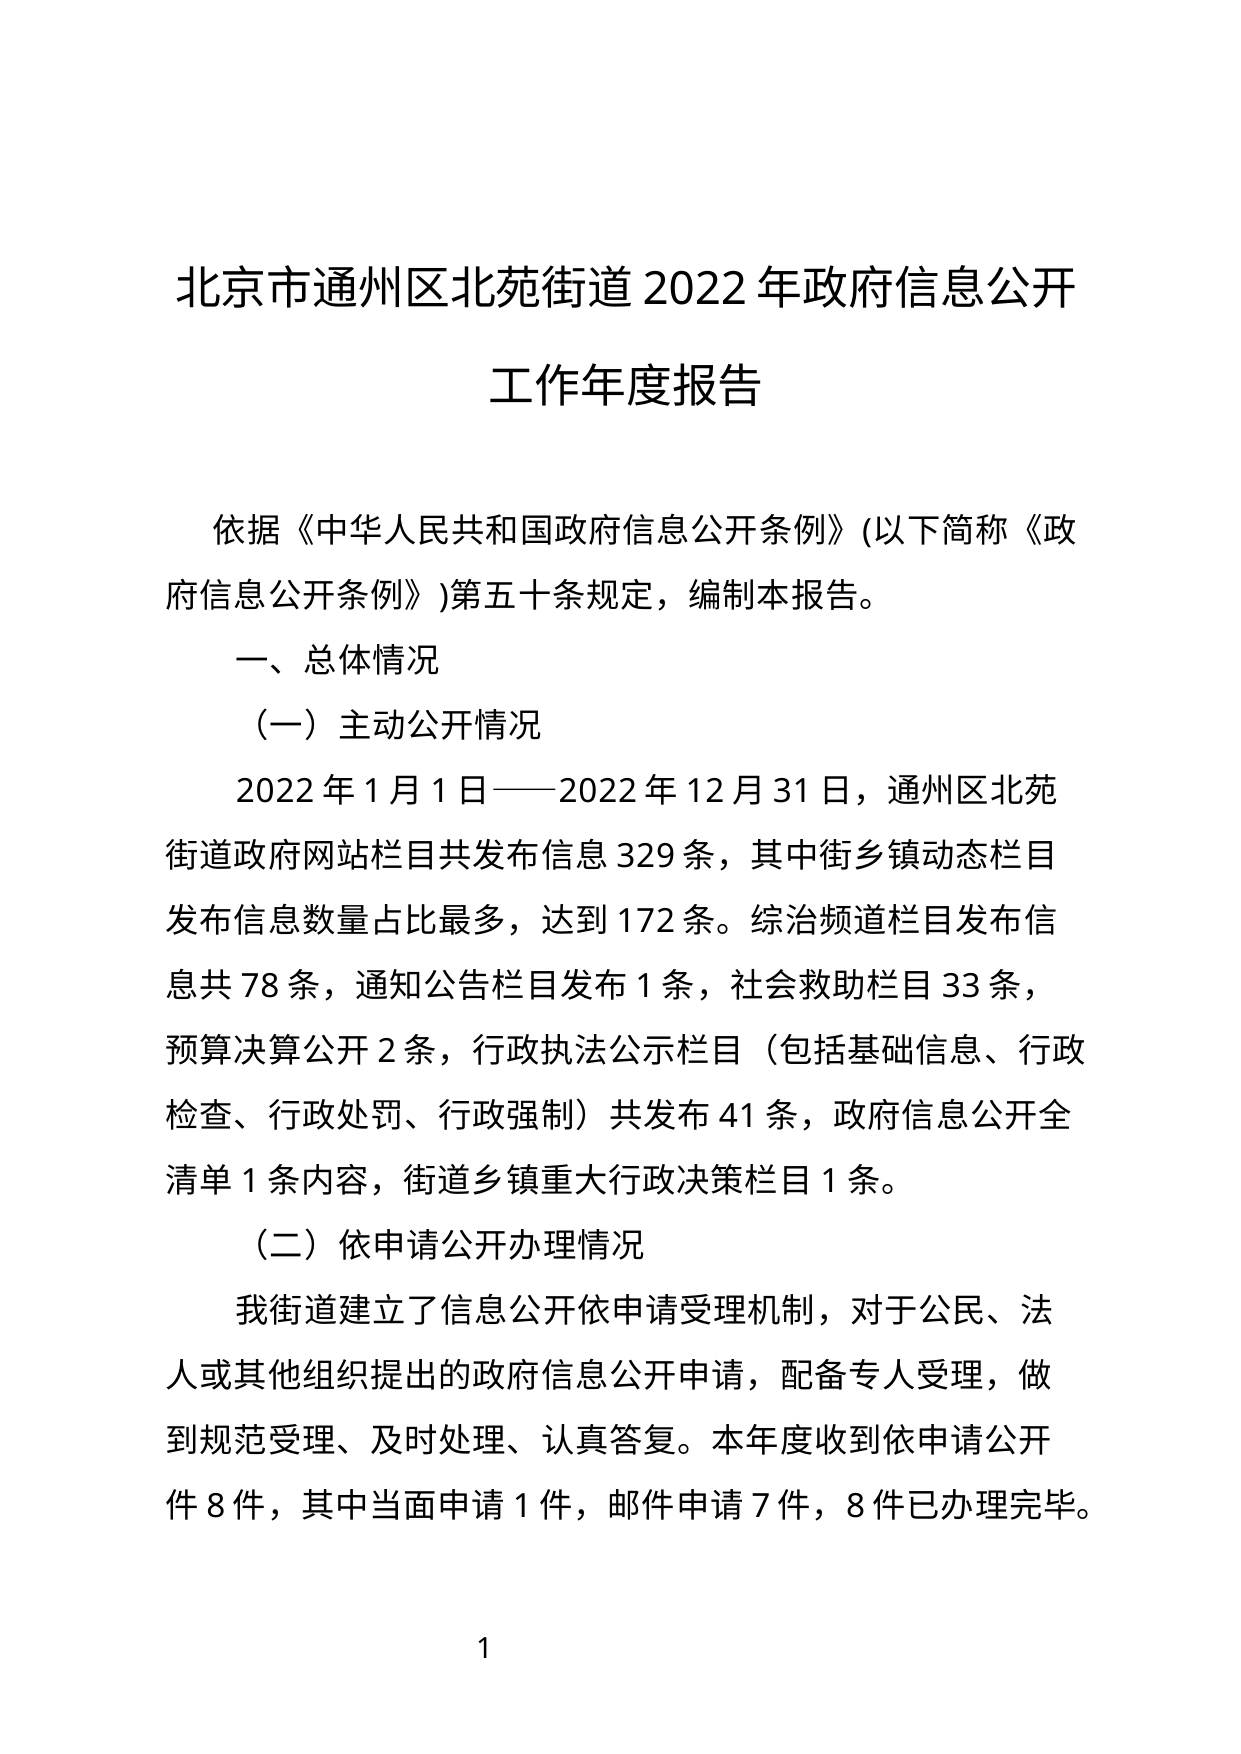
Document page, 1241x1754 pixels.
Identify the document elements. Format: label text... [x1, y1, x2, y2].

text 工作年度报告 [165, 333, 1087, 431]
text 北京市通州区北苑街道2022年政府信息公开 [165, 236, 1087, 333]
text （一）主动公开情况 [165, 691, 1087, 756]
text 一、总体情况 [165, 626, 1087, 691]
text 2022年1月1日——2022年12月31日，通州区北苑街道政府网站栏目共发布信息329条，其中街乡镇动态栏目发布信息数量占比最多，达到172条。综治频道栏目发布信息共78条，通知公告栏目发布1条，社会救助栏目33条，预算决算公开2条，行政执法公示栏目（包括基础信息、行政检查、行政处罚、行政强制）共发布41条，政府信息公开全清单1条内容，街道乡镇重大行政决策栏目1条。 [165, 756, 1087, 1211]
text （二）依申请公开办理情况 [165, 1211, 1087, 1276]
text 我街道建立了信息公开依申请受理机制，对于公民、法人或其他组织提出的政府信息公开申请，配备专人受理，做到规范受理、及时处理、认真答复。本年度收到依申请公开件8件，其中当面申请1件，邮件申请7件，8件已办理完毕。 [165, 1276, 1087, 1536]
text 依据《中华人民共和国政府信息公开条例》(以下简称《政府信息公开条例》)第五十条规定，编制本报告。 [165, 496, 1087, 626]
